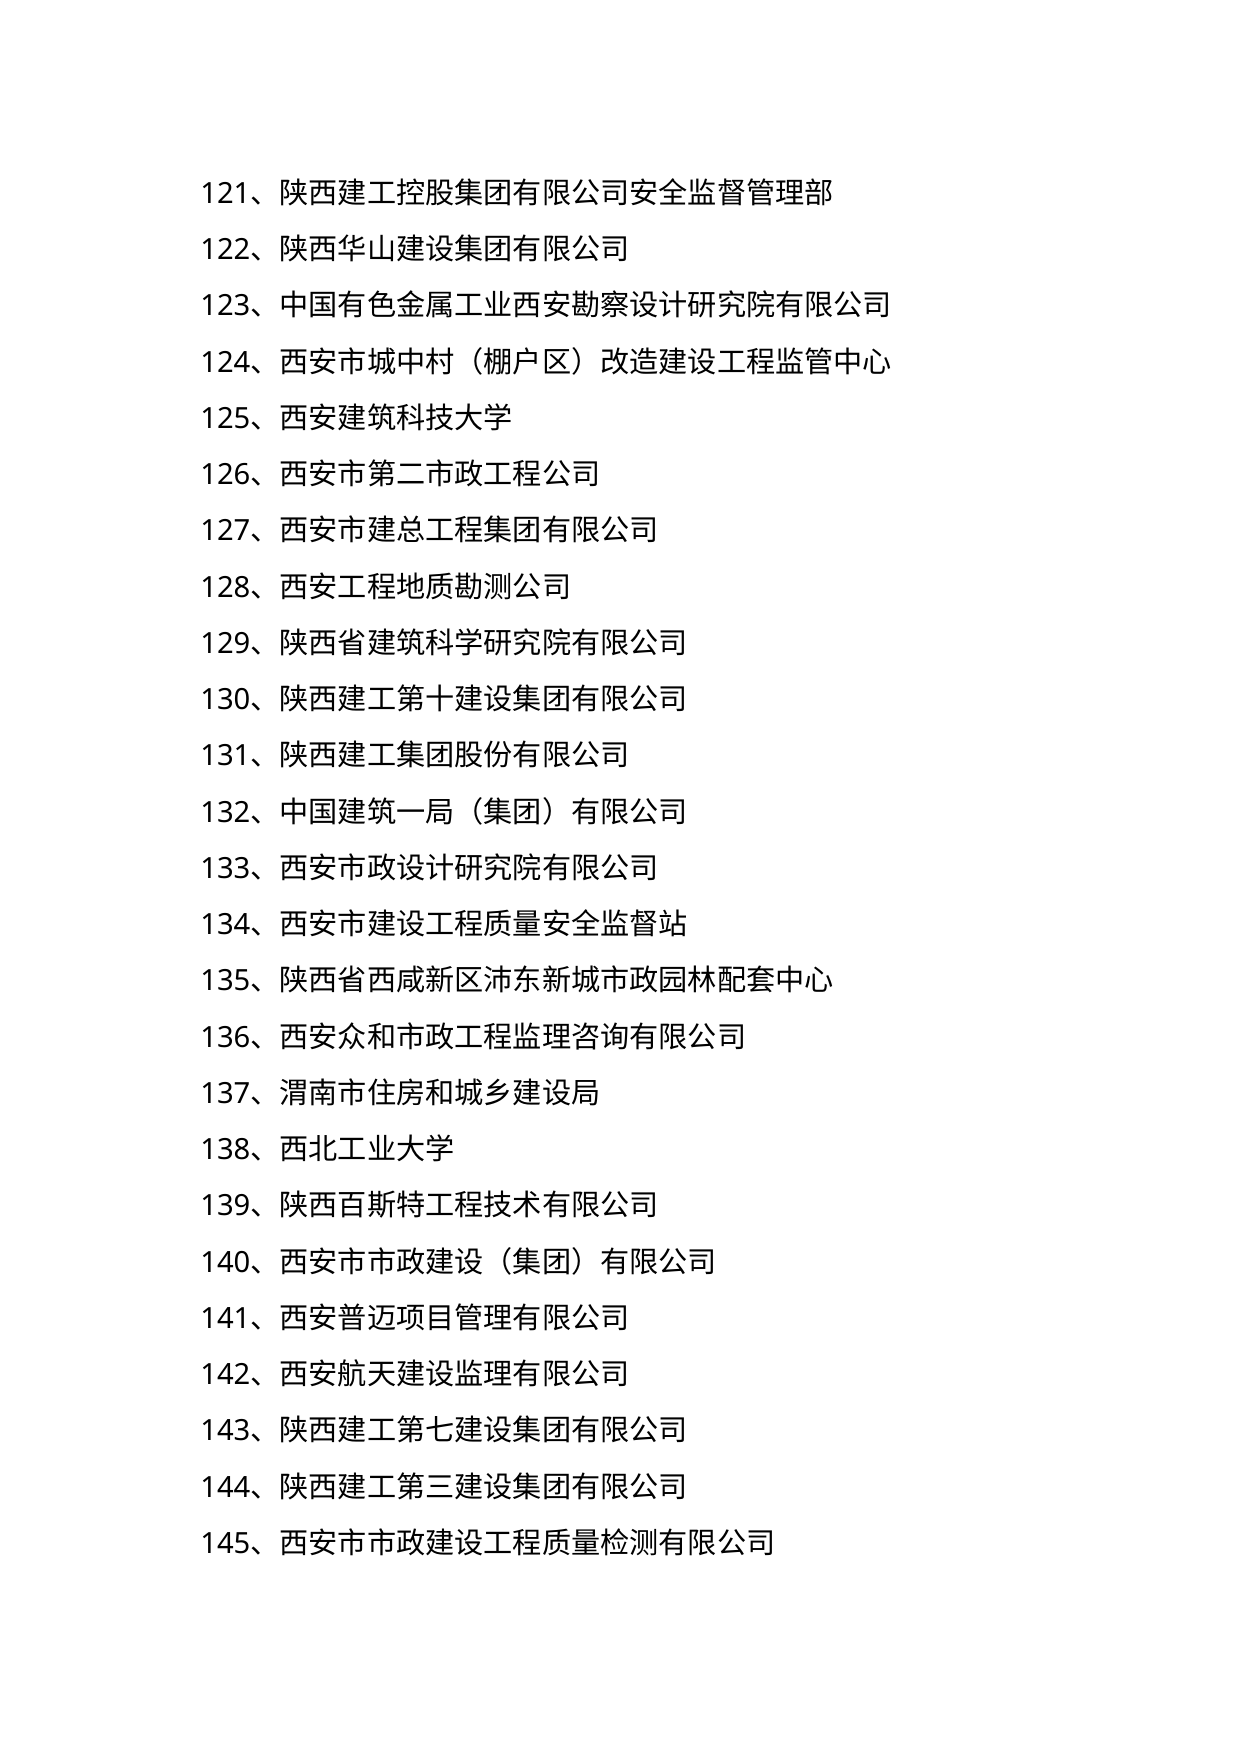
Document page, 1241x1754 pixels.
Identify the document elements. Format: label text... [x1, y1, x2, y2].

list 123、中国有色金属工业西安勘察设计研究院有限公司 [142, 271, 1098, 327]
list 131、陕西建工集团股份有限公司 [142, 721, 1098, 777]
list 142、西安航天建设监理有限公司 [142, 1339, 1098, 1396]
list 145、西安市市政建设工程质量检测有限公司 [142, 1508, 1098, 1564]
list 121、陕西建工控股集团有限公司安全监督管理部 [142, 158, 1098, 214]
list 135、陕西省西咸新区沛东新城市政园林配套中心 [142, 946, 1098, 1002]
list 122、陕西华山建设集团有限公司 [142, 214, 1098, 271]
list 130、陕西建工第十建设集团有限公司 [142, 664, 1098, 721]
list 143、陕西建工第七建设集团有限公司 [142, 1396, 1098, 1452]
list 134、西安市建设工程质量安全监督站 [142, 889, 1098, 946]
list 133、西安市政设计研究院有限公司 [142, 833, 1098, 889]
list 136、西安众和市政工程监理咨询有限公司 [142, 1002, 1098, 1058]
list 124、西安市城中村（棚户区）改造建设工程监管中心 [142, 327, 1098, 383]
list 141、西安普迈项目管理有限公司 [142, 1283, 1098, 1339]
list 129、陕西省建筑科学研究院有限公司 [142, 608, 1098, 664]
list 128、西安工程地质勘测公司 [142, 552, 1098, 608]
list 126、西安市第二市政工程公司 [142, 439, 1098, 496]
list 125、西安建筑科技大学 [142, 383, 1098, 439]
list 140、西安市市政建设（集团）有限公司 [142, 1227, 1098, 1283]
list 139、陕西百斯特工程技术有限公司 [142, 1171, 1098, 1227]
list 132、中国建筑一局（集团）有限公司 [142, 777, 1098, 833]
list 144、陕西建工第三建设集团有限公司 [142, 1452, 1098, 1508]
list 127、西安市建总工程集团有限公司 [142, 496, 1098, 552]
list 138、西北工业大学 [142, 1114, 1098, 1171]
list 137、渭南市住房和城乡建设局 [142, 1058, 1098, 1114]
